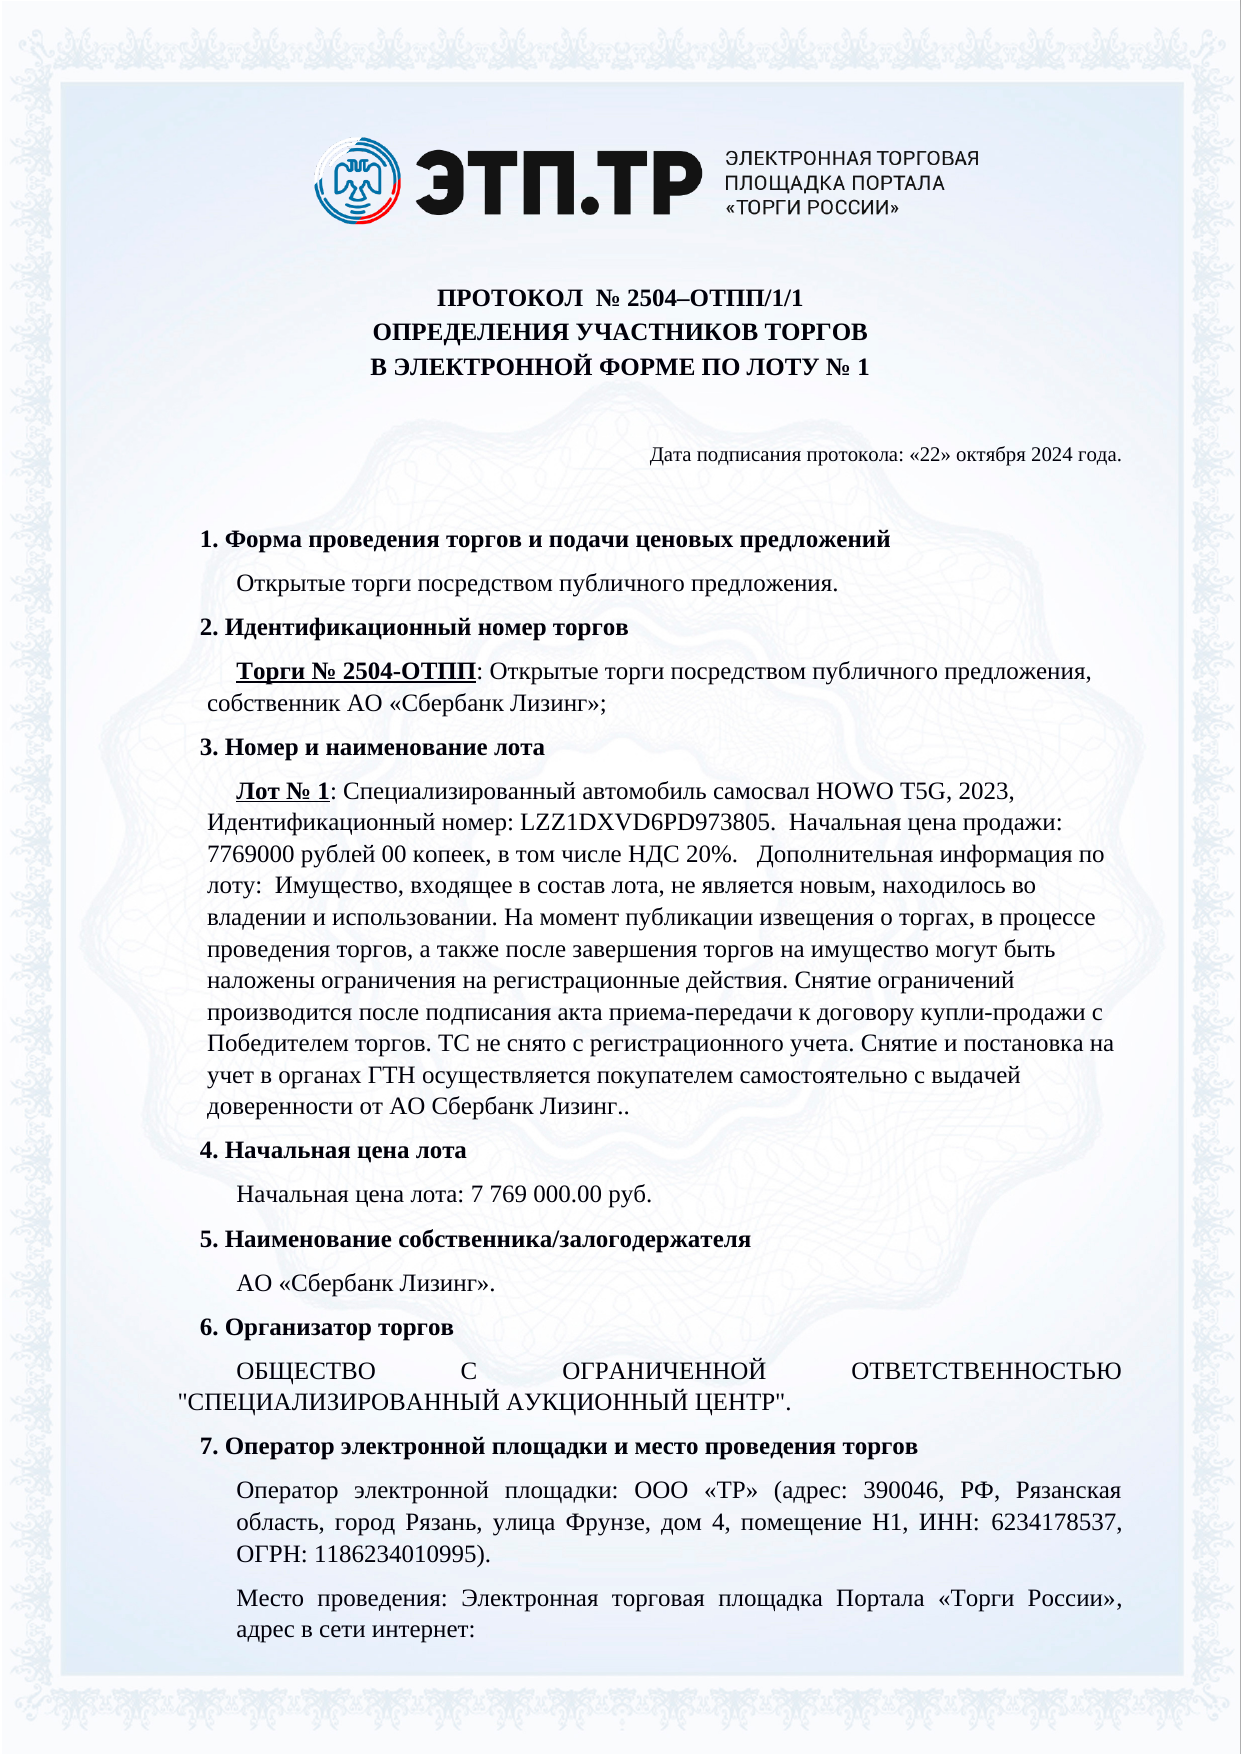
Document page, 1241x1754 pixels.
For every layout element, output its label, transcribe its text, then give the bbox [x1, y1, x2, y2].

text Торги № 2504-ОТПП: Открытые торги посредством публичного предложения, собственник АО «Сбербанк Лизинг»; [207, 656, 1122, 716]
text 1. Форма проведения торгов и подачи ценовых предложений [177, 524, 1122, 553]
text Лот № 1: Специализированный автомобиль самосвал HOWO T5G, 2023, Идентификационный номер: LZZ1DXVD6PD973805. Начальная цена продажи: 7769000 рублей 00 копеек, в том числе НДС 20%. Дополнительная информация по лоту: Имущество, входящее в состав лота, не является новым, находилось во владении и использовании. На момент публикации извещения о торгах, в процессе проведения торгов, а также после завершения торгов на имущество могут быть наложены ограничения на регистрационные действия. Снятие ограничений производится после подписания акта приема-передачи к договору купли-продажи с Победителем торгов. ТС не снято с регистрационного учета. Снятие и постановка на учет в органах ГТН осуществляется покупателем самостоятельно с выдачей доверенности от АО Сбербанк Лизинг.. [207, 776, 1122, 1120]
text Начальная цена лота: 7 769 000.00 руб. [236, 1179, 1122, 1208]
text Оператор электронной площадки: ООО «ТР» (адрес: 390046, РФ, Рязанская область, город Рязань, улица Фрунзе, дом 4, помещение Н1, ИНН: 6234178537, ОГРН: 1186234010995). [236, 1476, 1122, 1567]
text 3. Номер и наименование лота [177, 732, 1122, 761]
text 6. Организатор торгов [177, 1312, 1122, 1341]
text 4. Начальная цена лота [177, 1136, 1122, 1164]
text Дата подписания протокола: «22» октября 2024 года. [177, 436, 1122, 467]
text Открытые торги посредством публичного предложения. [177, 568, 1122, 597]
title ПРОТОКОЛ № 2504–ОТПП/1/1 [118, 283, 1122, 312]
text Место проведения: Электронная торговая площадка Портала «Торги России», адрес в сети интернет: [236, 1583, 1122, 1643]
text ОБЩЕСТВО С ОГРАНИЧЕННОЙ ОТВЕТСТВЕННОСТЬЮ "СПЕЦИАЛИЗИРОВАННЫЙ АУКЦИОННЫЙ ЦЕНТР". [177, 1356, 1122, 1416]
text АО «Сбербанк Лизинг». [177, 1268, 1122, 1296]
title В ЭЛЕКТРОННОЙ ФОРМЕ ПО ЛОТУ № 1 [118, 352, 1122, 381]
text 7. Оператор электронной площадки и место проведения торгов [177, 1431, 1122, 1460]
text 2. Идентификационный номер торгов [177, 612, 1122, 641]
text 5. Наименование собственника/залогодержателя [177, 1224, 1122, 1252]
picture [2, 1, 1241, 1754]
title ОПРЕДЕЛЕНИЯ УЧАСТНИКОВ ТОРГОВ [118, 317, 1122, 346]
